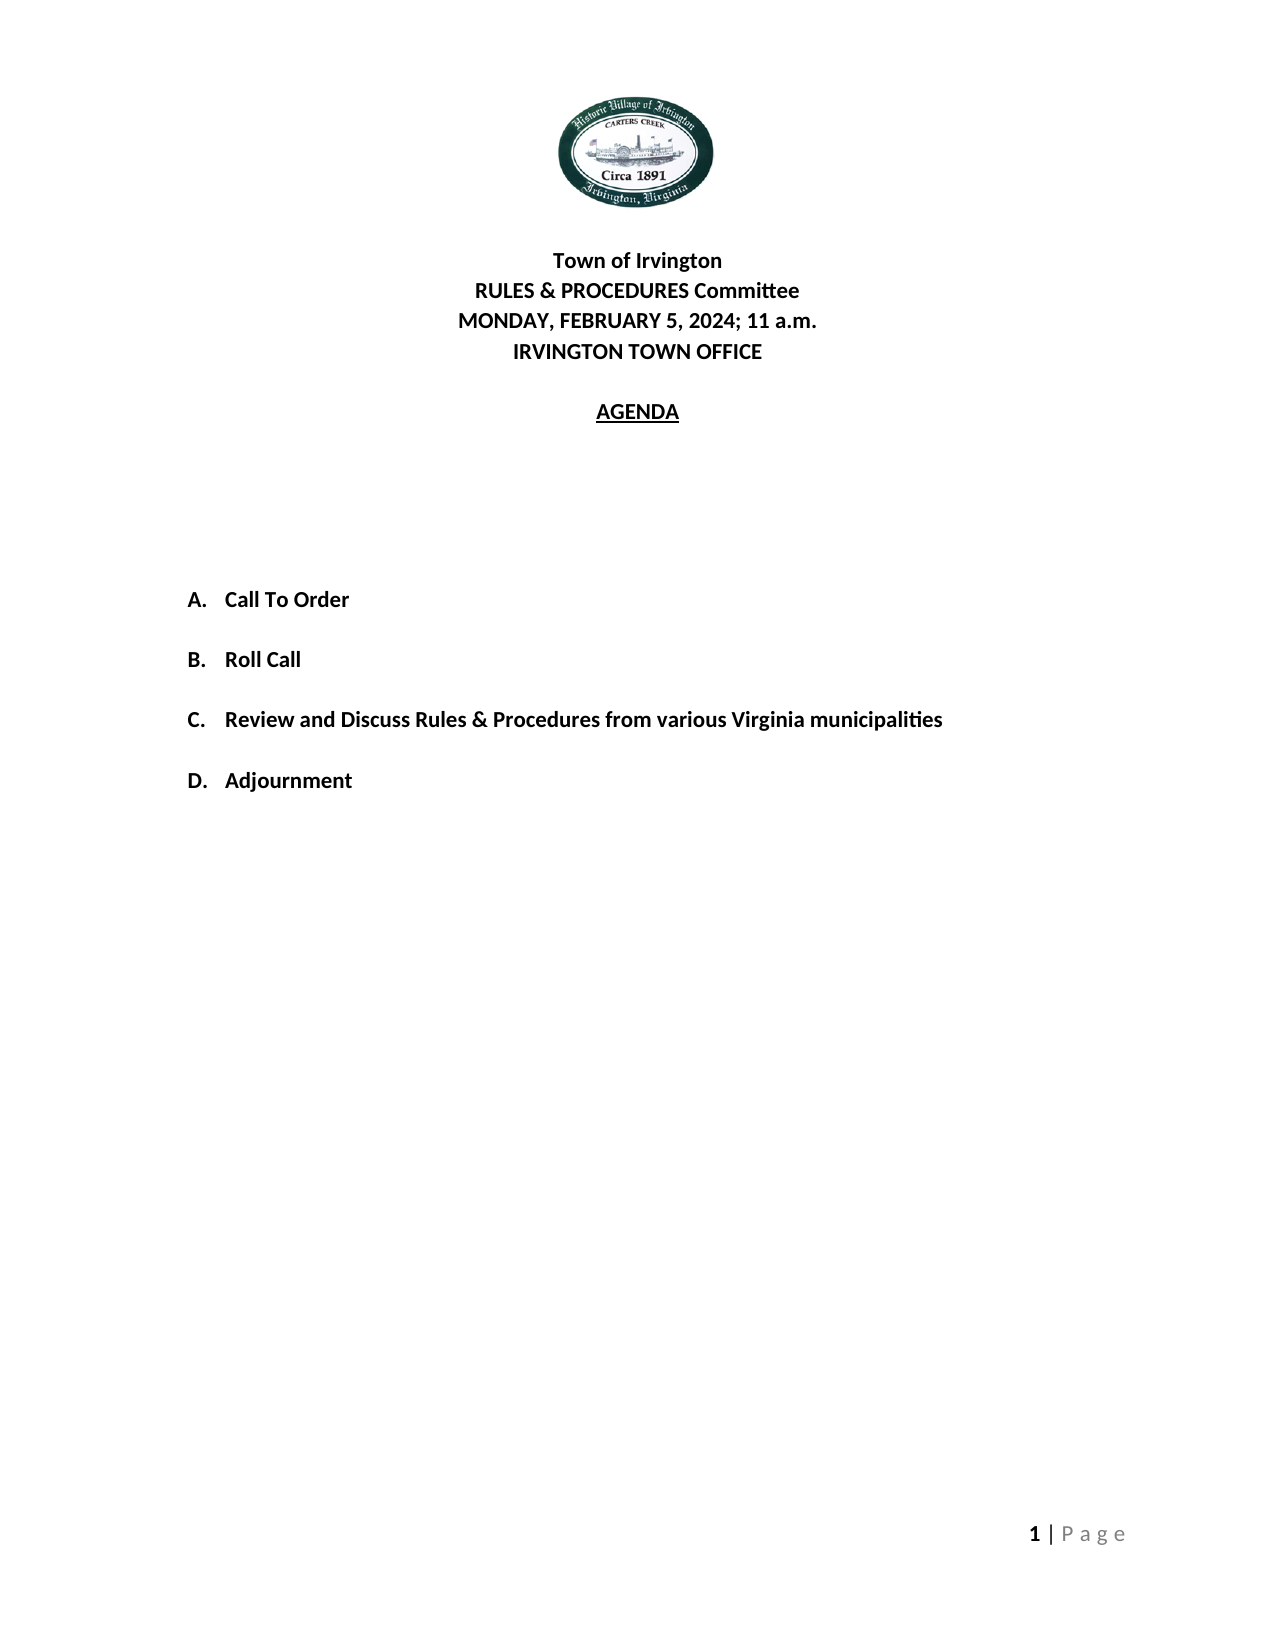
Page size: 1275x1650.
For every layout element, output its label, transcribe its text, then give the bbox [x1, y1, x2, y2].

list Adjournment [187, 766, 1125, 794]
text MONDAY, FEBRUARY 5, 2024; 11 a.m. [150, 307, 1125, 335]
list Call To Order [187, 585, 1125, 613]
text Town of Irvington [150, 246, 1125, 274]
list Roll Call [187, 645, 1125, 673]
text AGENDA [150, 397, 1125, 425]
text RULES & PROCEDURES Committee [150, 276, 1125, 304]
list Review and Discuss Rules & Procedures from various Virginia municipalities [187, 706, 1125, 734]
text IRVINGTON TOWN OFFICE [150, 337, 1125, 365]
picture [539, 75, 736, 219]
